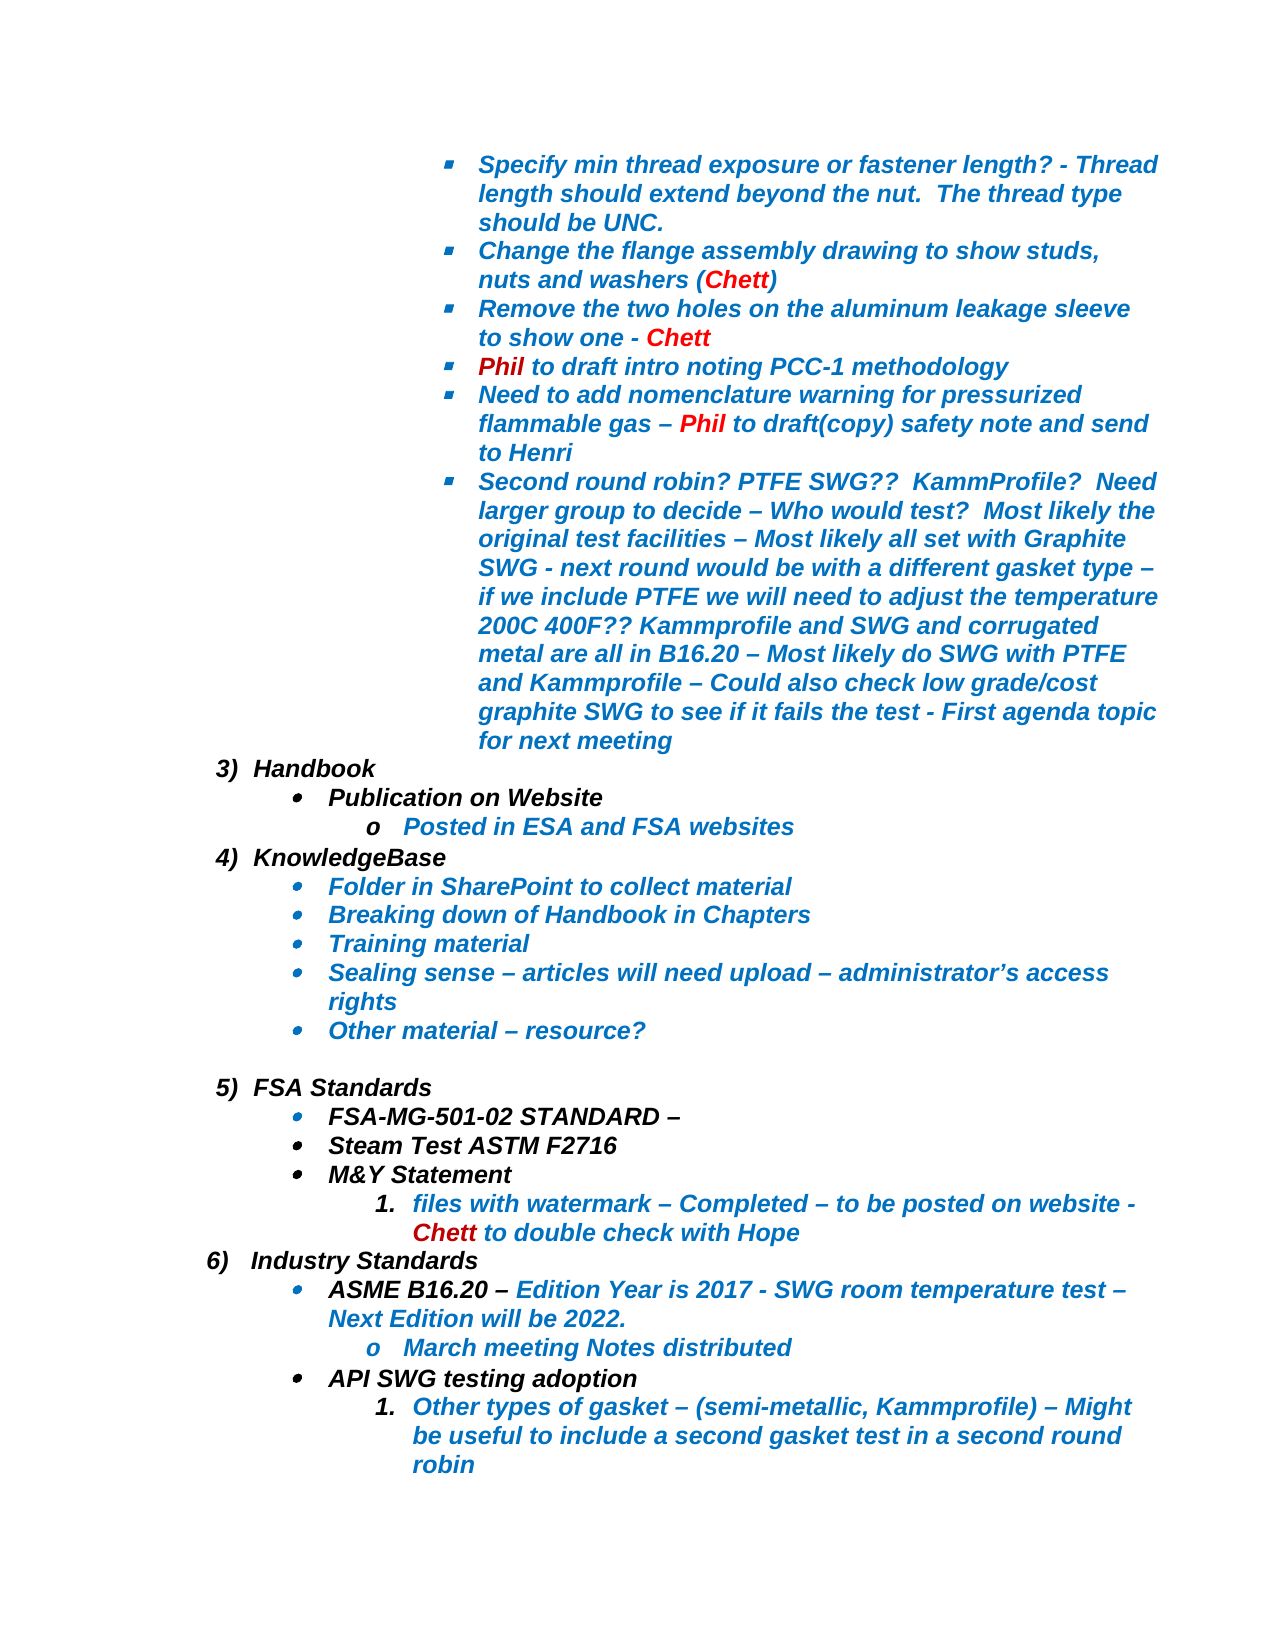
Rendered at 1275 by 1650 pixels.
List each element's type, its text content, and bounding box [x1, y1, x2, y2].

list files with watermark – Completed – to be posted on website - Chett to double check with Hope [375, 1189, 1162, 1246]
list API SWG testing adoption [291, 1363, 1162, 1392]
list Need to add nomenclature warning for pressurized flammable gas – Phil to draft(copy) safety note and send to Henri [441, 380, 1162, 467]
list Other types of gasket – (semi-metallic, Kammprofile) – Might be useful to include a second gasket test in a second round robin [375, 1392, 1162, 1479]
list KnowledgeBase [216, 843, 1162, 872]
list Phil to draft intro noting PCC-1 methodology [441, 352, 1162, 380]
list FSA Standards [216, 1073, 1162, 1102]
list Second round robin? PTFE SWG?? KammProfile? Need larger group to decide – Who would test? Most likely the original test facilities – Most likely all set with Graphite SWG - next round would be with a different gasket type – if we include PTFE we will need to adjust the temperature 200C 400F?? Kammprofile and SWG and corrugated metal are all in B16.20 – Most likely do SWG with PTFE and Kammprofile – Could also check low grade/cost graphite SWG to see if it fails the test - First agenda topic for next meeting [441, 467, 1162, 754]
list Other material – resource? [291, 1016, 1162, 1045]
list Remove the two holes on the aluminum leakage sleeve to show one - Chett [441, 294, 1162, 352]
list FSA-MG-501-02 STANDARD – [291, 1102, 1162, 1131]
list Breaking down of Handbook in Chapters [291, 901, 1162, 929]
list Training material [291, 929, 1162, 958]
list Sealing sense – articles will need upload – administrator’s access rights [291, 958, 1162, 1016]
list Change the flange assembly drawing to show studs, nuts and washers (Chett) [441, 236, 1162, 294]
list March meeting Notes distributed [366, 1333, 1162, 1363]
list Specify min thread exposure or fastener length? - Thread length should extend beyond the nut. The thread type should be UNC. [441, 150, 1162, 236]
list Handbook [216, 754, 1162, 783]
list Steam Test ASTM F2716 [291, 1131, 1162, 1160]
list ASME B16.20 – Edition Year is 2017 - SWG room temperature test –Next Edition will be 2022. [291, 1275, 1162, 1333]
list Posted in ESA and FSA websites [366, 812, 1162, 843]
list Publication on Website [291, 783, 1162, 812]
list M&Y Statement [291, 1160, 1162, 1189]
list Folder in SharePoint to collect material [291, 872, 1162, 901]
list Industry Standards [206, 1246, 1162, 1275]
